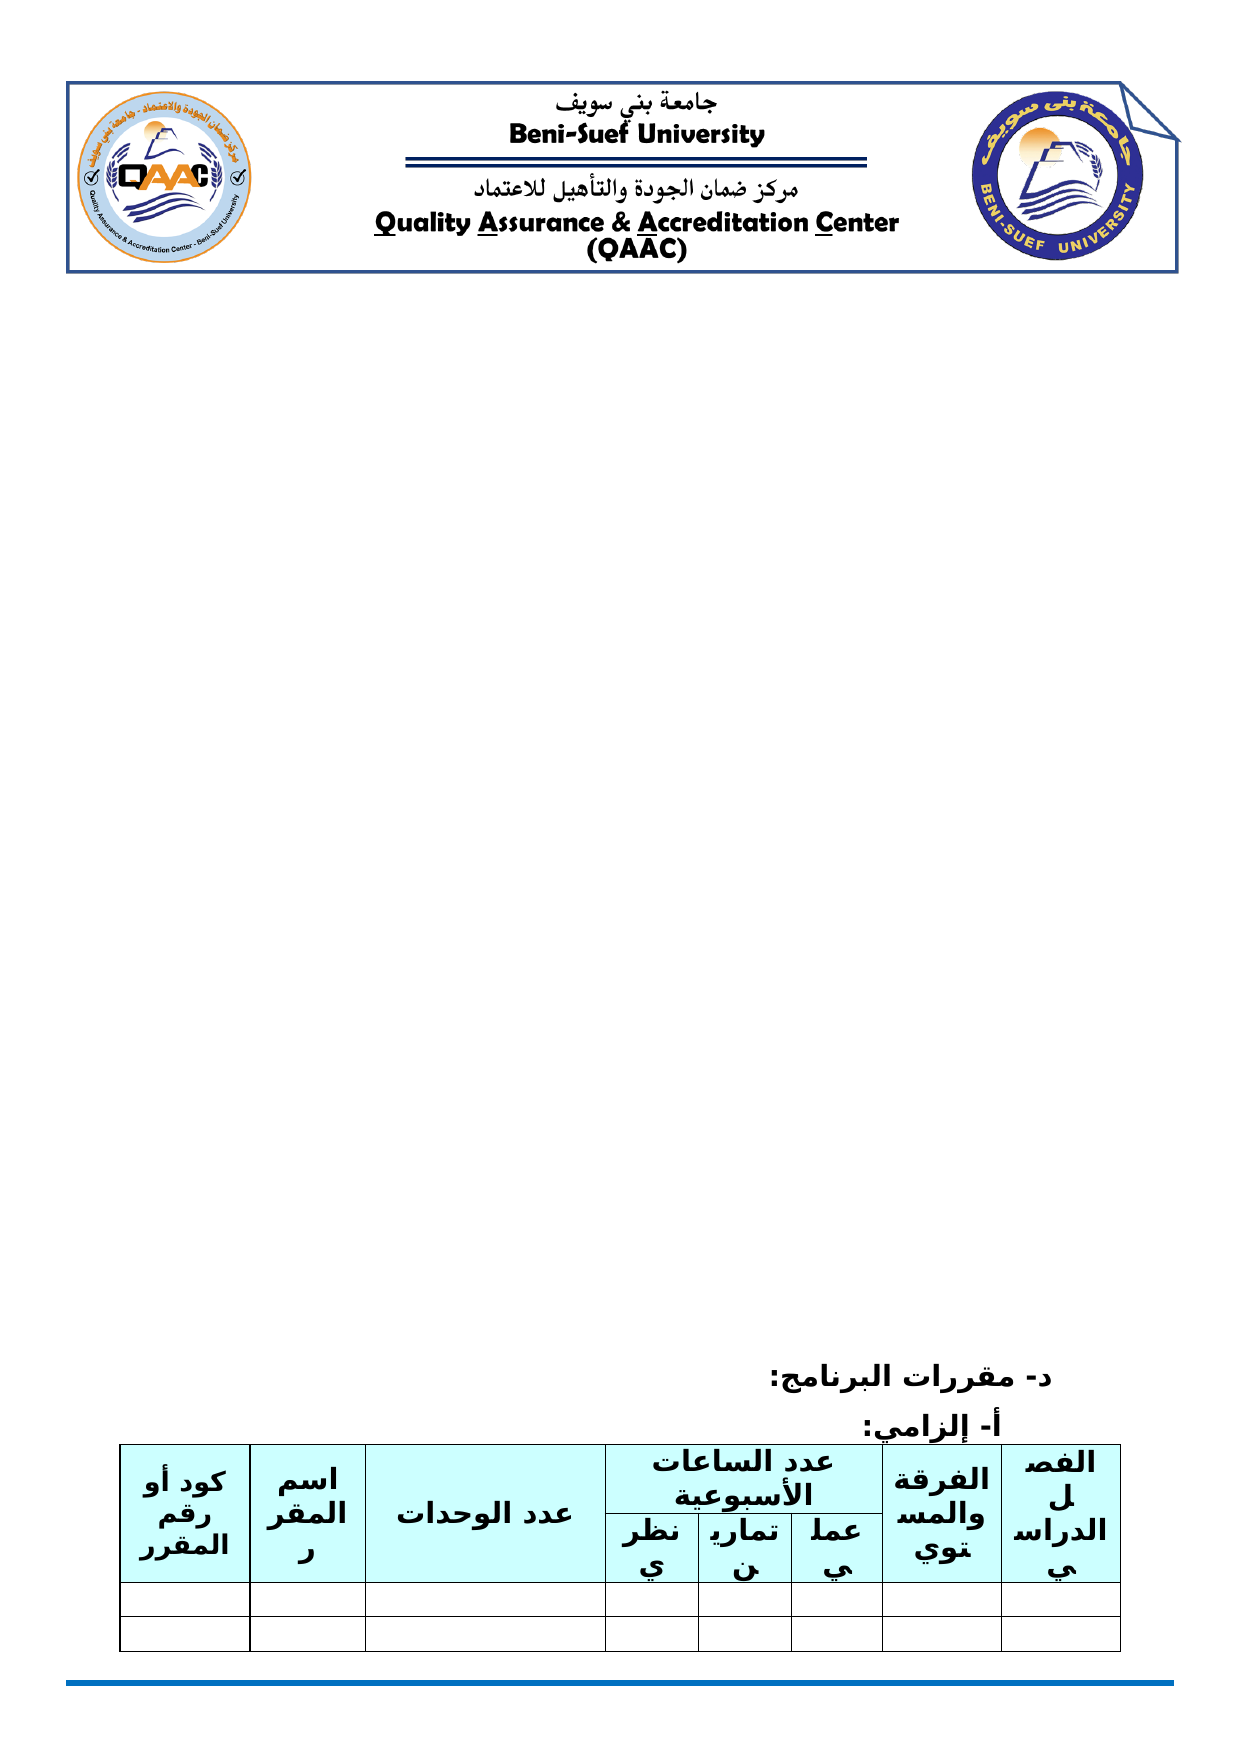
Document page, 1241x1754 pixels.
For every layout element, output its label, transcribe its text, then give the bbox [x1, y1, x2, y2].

table_cell [121, 1583, 249, 1616]
table_cell [699, 1617, 791, 1651]
table_cell [1002, 1583, 1120, 1616]
table_cell [883, 1617, 1001, 1651]
table_header عدد الساعات الأسبوعية [606, 1445, 882, 1513]
table_header الفرقة والمستوي [883, 1445, 1001, 1582]
table_cell [366, 1617, 605, 1651]
table_header كود أو رقم المقرر [121, 1445, 249, 1582]
table_cell عملي [792, 1514, 882, 1582]
table_cell [883, 1583, 1001, 1616]
table_cell [792, 1583, 882, 1616]
table_header عدد الوحدات [366, 1445, 605, 1582]
table_header الفصل الدراسي [1002, 1445, 1120, 1582]
table_cell [606, 1617, 698, 1651]
table_cell نظري [606, 1514, 698, 1582]
table_cell [792, 1617, 882, 1651]
table_cell [251, 1617, 365, 1651]
table_cell [1002, 1617, 1120, 1651]
table_cell [606, 1583, 698, 1616]
table_cell [699, 1583, 791, 1616]
table_header اسم المقرر [251, 1445, 365, 1582]
text د- مقررات البرنامج: [187, 1359, 1053, 1393]
table_cell تمارين [699, 1514, 791, 1582]
table_cell [251, 1583, 365, 1616]
table_cell [121, 1617, 249, 1651]
table_cell [366, 1583, 605, 1616]
text أ- إلزامي: [187, 1410, 1053, 1444]
picture [66, 73, 1182, 281]
